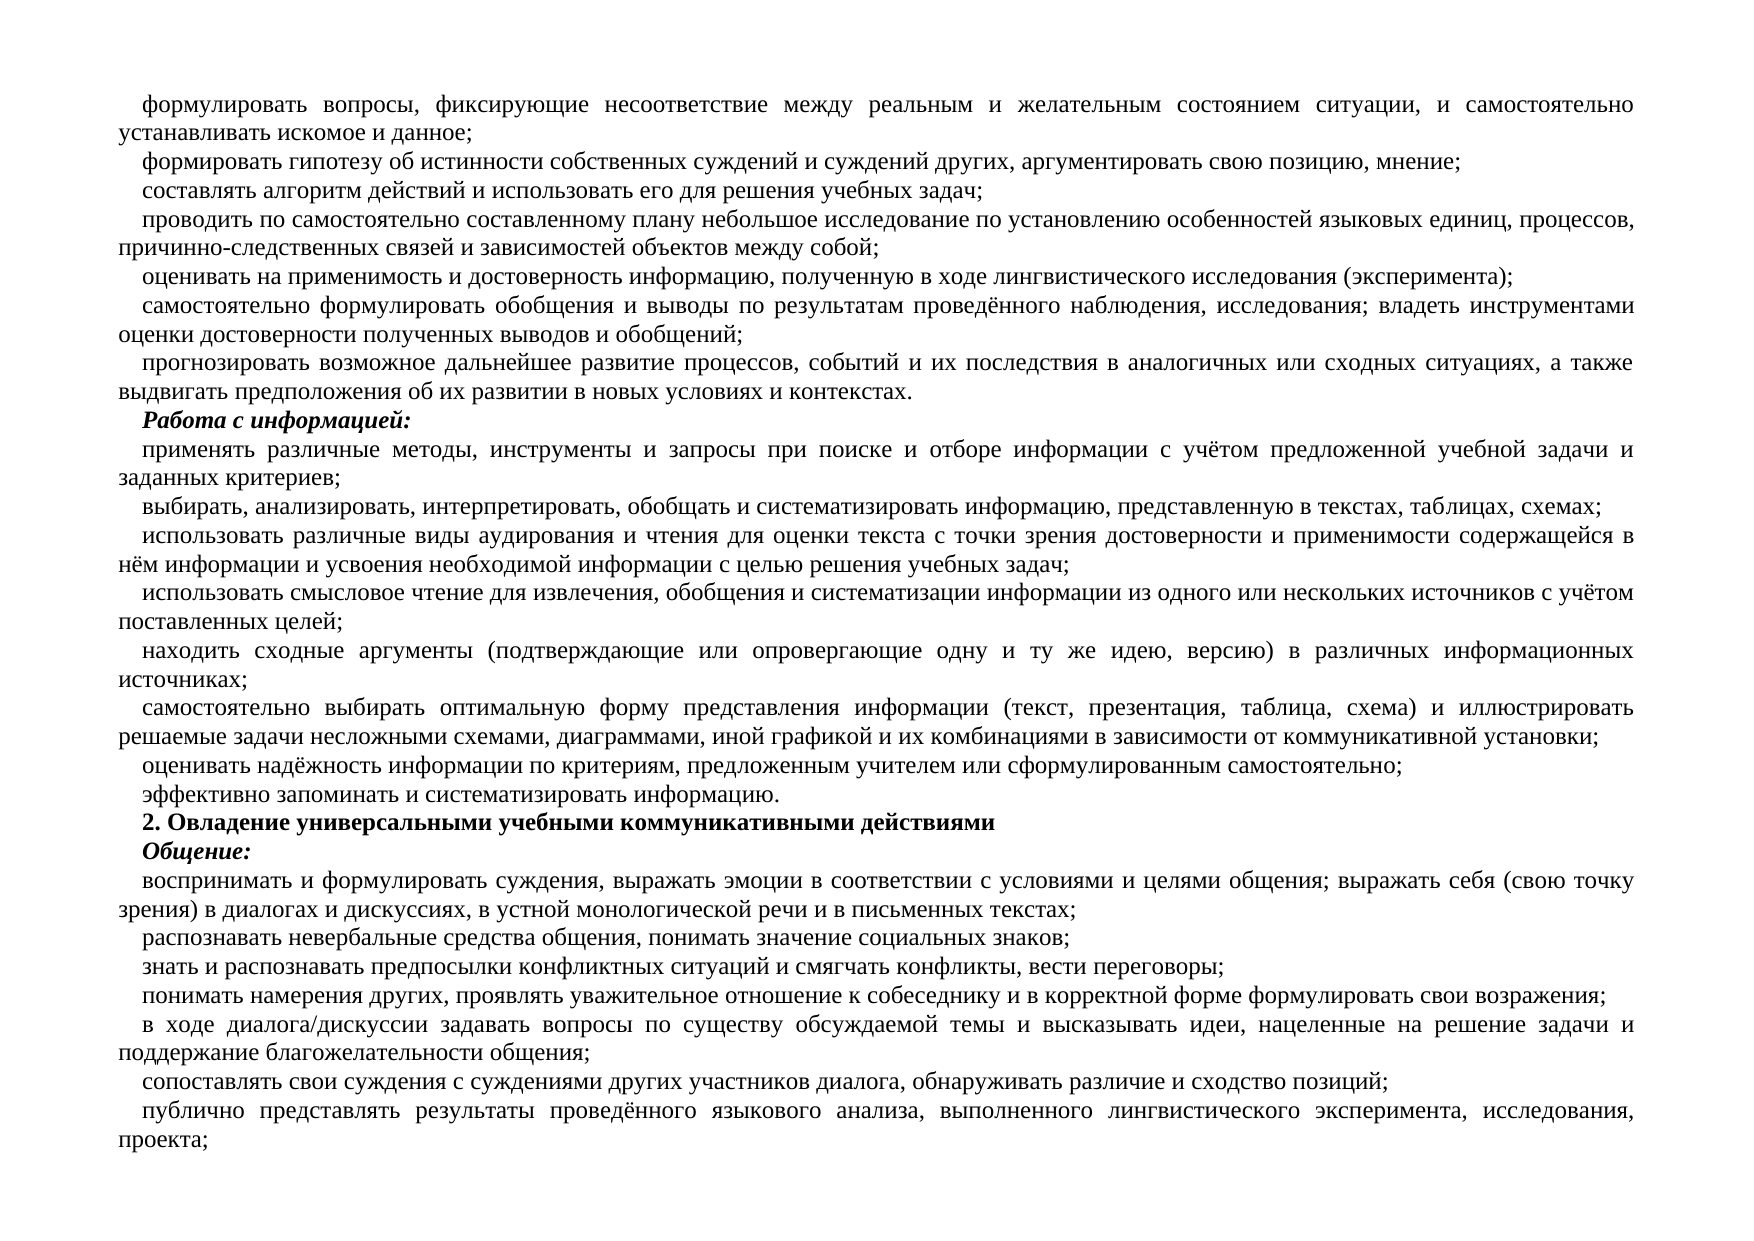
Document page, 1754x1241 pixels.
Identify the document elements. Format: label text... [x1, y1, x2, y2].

text прогнозировать возможное дальнейшее развитие процессов, событий и их последствия в аналогичных или сходных ситуациях, а также выдвигать предположения об их развитии в новых условиях и контекстах. [118, 347, 1636, 405]
text самостоятельно формулировать обобщения и выводы по результатам проведённого наблюдения, исследования; владеть инструментами оценки достоверности полученных выводов и обобщений; [118, 290, 1636, 347]
text выбирать, анализировать, интерпретировать, обобщать и систематизировать информацию, представленную в текстах, таблицах, схемах; [118, 491, 1636, 520]
text понимать намерения других, проявлять уважительное отношение к собеседнику и в корректной форме формулировать свои возражения; [118, 980, 1636, 1009]
text эффективно запоминать и систематизировать информацию. [118, 779, 1636, 807]
text сопоставлять свои суждения с суждениями других участников диалога, обнаруживать различие и сходство позиций; [118, 1066, 1636, 1095]
text 2. Овладение универсальными учебными коммуникативными действиями [118, 807, 1636, 836]
text распознавать невербальные средства общения, понимать значение социальных знаков; [118, 922, 1636, 951]
text в ходе диалога/дискуссии задавать вопросы по существу обсуждаемой темы и высказывать идеи, нацеленные на решение задачи и поддержание благожелательности общения; [118, 1009, 1636, 1066]
text воспринимать и формулировать суждения, выражать эмоции в соответствии с условиями и целями общения; выражать себя (свою точку зрения) в диалогах и дискуссиях, в устной монологической речи и в письменных текстах; [118, 865, 1636, 922]
text проводить по самостоятельно составленному плану небольшое исследование по установлению особенностей языковых единиц, процессов, причинно-следственных связей и зависимостей объектов между собой; [118, 204, 1636, 261]
text находить сходные аргументы (подтверждающие или опровергающие одну и ту же идею, версию) в различных информационных источниках; [118, 635, 1636, 692]
text Работа с информацией: [118, 405, 1636, 434]
text составлять алгоритм действий и использовать его для решения учебных задач; [118, 175, 1636, 204]
text формулировать вопросы, фиксирующие несоответствие между реальным и желательным состоянием ситуации, и самостоятельно устанавливать искомое и данное; [118, 89, 1636, 146]
text применять различные методы, инструменты и запросы при поиске и отборе информации с учётом предложенной учебной задачи и заданных критериев; [118, 434, 1636, 491]
text использовать различные виды аудирования и чтения для оценки текста с точки зрения достоверности и применимости содержащейся в нём информации и усвоения необходимой информации с целью решения учебных задач; [118, 520, 1636, 577]
text формировать гипотезу об истинности собственных суждений и суждений других, аргументировать свою позицию, мнение; [118, 146, 1636, 175]
text знать и распознавать предпосылки конфликтных ситуаций и смягчать конфликты, вести переговоры; [118, 951, 1636, 980]
text оценивать на применимость и достоверность информацию, полученную в ходе лингвистического исследования (эксперимента); [118, 261, 1636, 290]
text Общение: [118, 836, 1636, 865]
text самостоятельно выбирать оптимальную форму представления информации (текст, презентация, таблица, схема) и иллюстрировать решаемые задачи несложными схемами, диаграммами, иной графикой и их комбинациями в зависимости от коммуникативной установки; [118, 692, 1636, 750]
text использовать смысловое чтение для извлечения, обобщения и систематизации информации из одного или нескольких источников с учётом поставленных целей; [118, 577, 1636, 635]
text публично представлять результаты проведённого языкового анализа, выполненного лингвистического эксперимента, исследования, проекта; [118, 1095, 1636, 1152]
text оценивать надёжность информации по критериям, предложенным учителем или сформулированным самостоятельно; [118, 750, 1636, 779]
